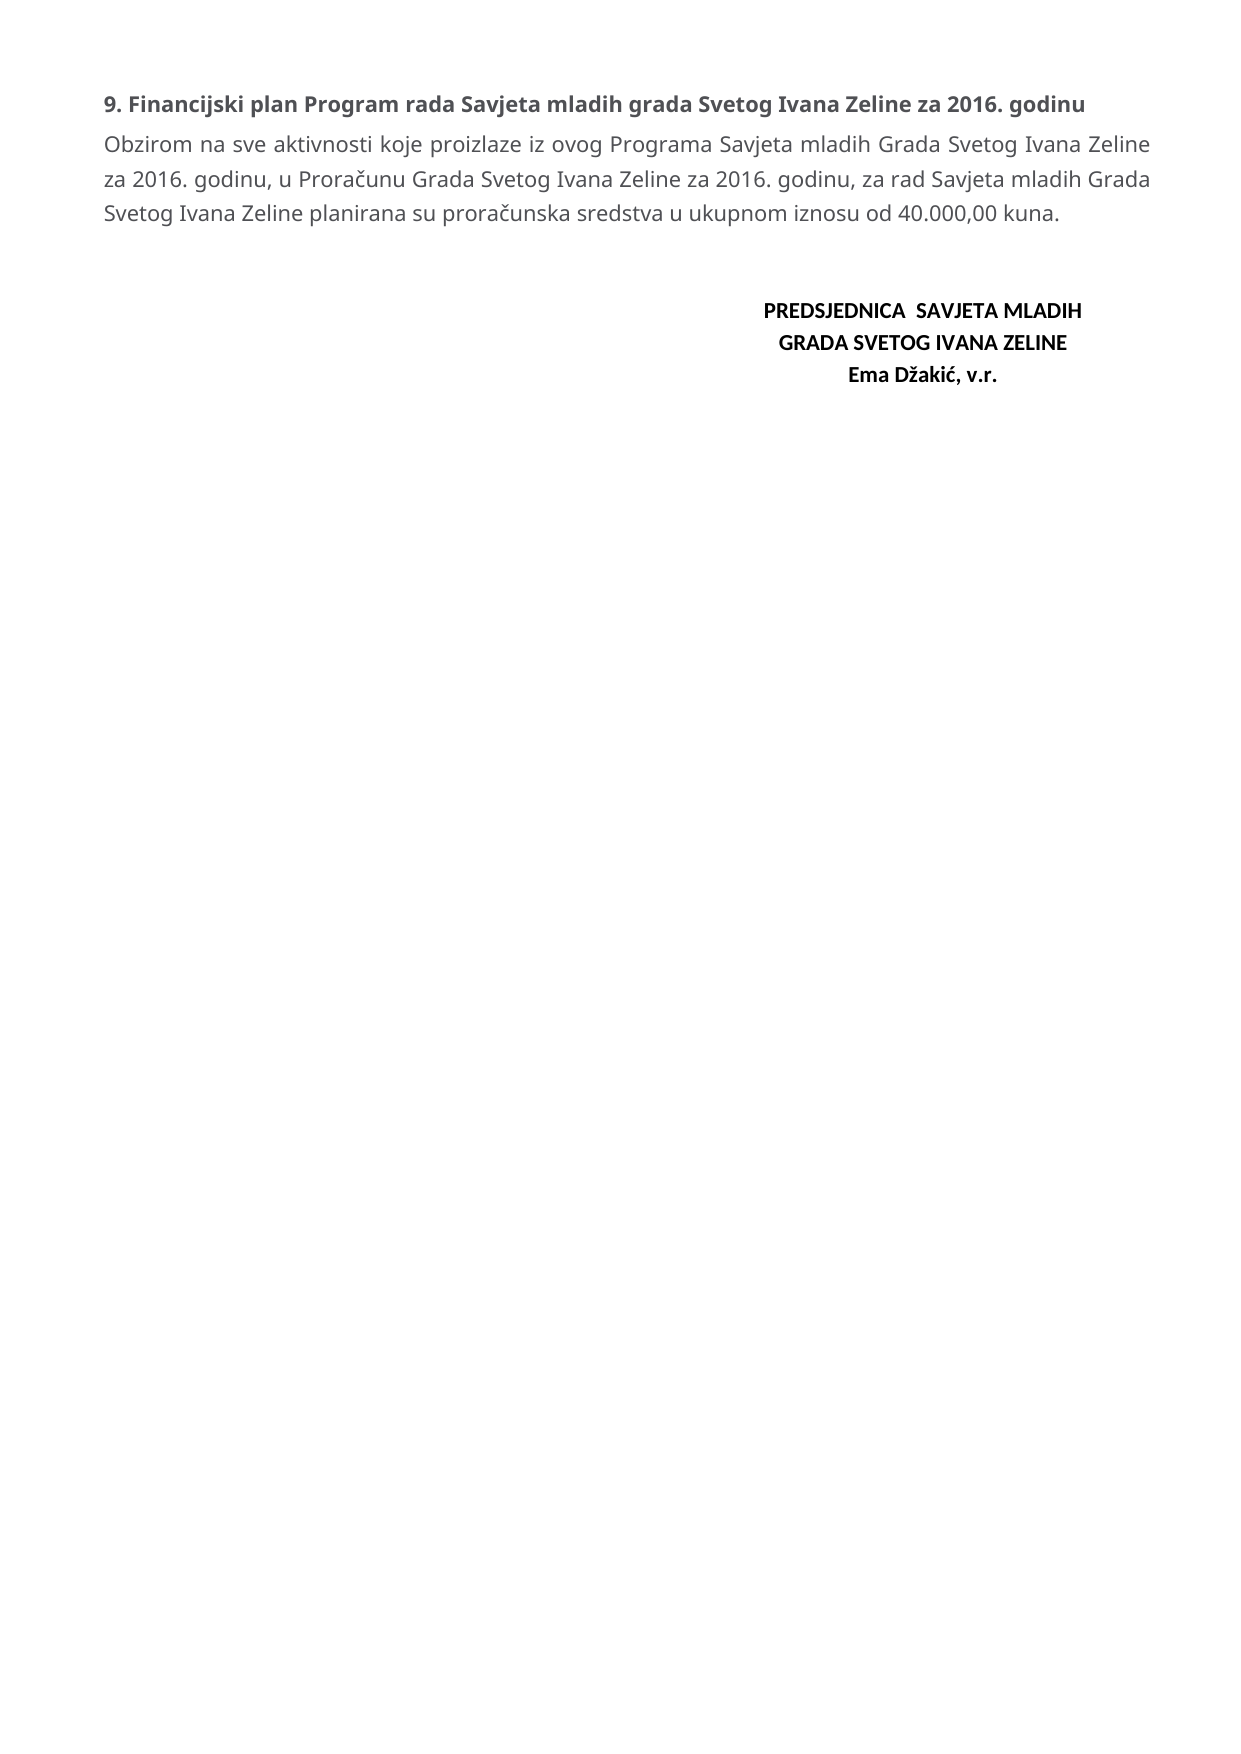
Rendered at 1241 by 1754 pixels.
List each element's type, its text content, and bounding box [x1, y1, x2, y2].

text 9. Financijski plan Program rada Savjeta mladih grada Svetog Ivana Zeline za 2016. godinu [103, 89, 1152, 118]
text Obzirom na sve aktivnosti koje proizlaze iz ovog Programa Savjeta mladih Grada Svetog Ivana Zeline za 2016. godinu, u Proračunu Grada Svetog Ivana Zeline za 2016. godinu, za rad Savjeta mladih Grada Svetog Ivana Zeline planirana su proračunska sredstva u ukupnom iznosu od 40.000,00 kuna. [103, 129, 1152, 227]
text GRADA SVETOG IVANA ZELINE [103, 328, 1152, 356]
text Ema Džakić, v.r. [103, 361, 1152, 389]
text PREDSJEDNICA SAVJETA MLADIH [103, 296, 1152, 324]
